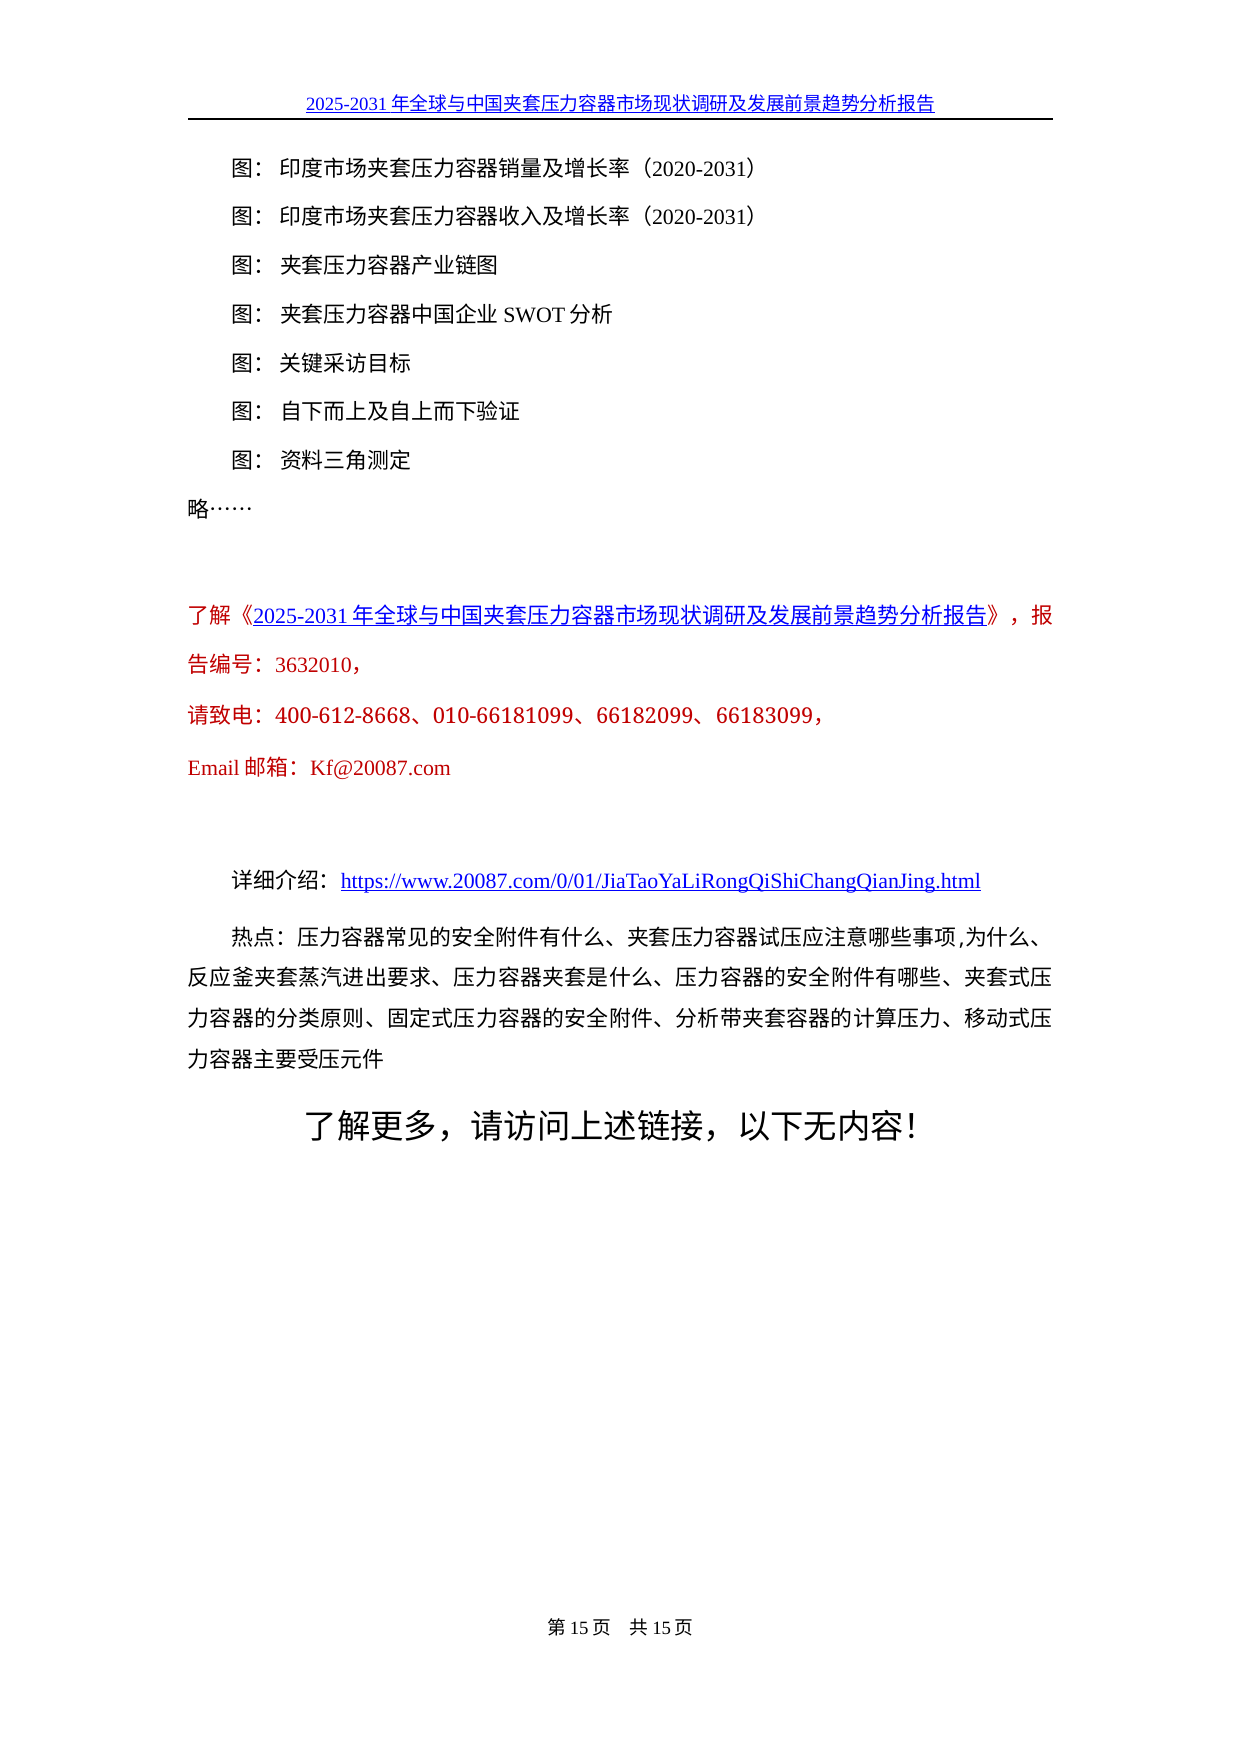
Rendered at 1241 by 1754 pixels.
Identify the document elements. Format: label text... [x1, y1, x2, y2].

text 热点：压力容器常见的安全附件有什么、夹套压力容器试压应注意哪些事项,为什么、反应釜夹套蒸汽进出要求、压力容器夹套是什么、压力容器的安全附件有哪些、夹套式压力容器的分类原则、固定式压力容器的安全附件、分析带夹套容器的计算压力、移动式压力容器主要受压元件 [187, 919, 1053, 1074]
text 详细介绍：https://www.20087.com/0/01/JiaTaoYaLiRongQiShiChangQianJing.html [187, 863, 1053, 895]
title 了解更多，请访问上述链接，以下无内容！ [187, 1091, 1053, 1156]
text Email邮箱：Kf@20087.com [187, 750, 1053, 782]
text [187, 150, 1053, 524]
text 了解《2025-2031年全球与中国夹套压力容器市场现状调研及发展前景趋势分析报告》，报告编号：3632010， [187, 598, 1053, 679]
text 请致电：400-612-8668、010-66181099、66182099、66183099， [187, 698, 1053, 731]
